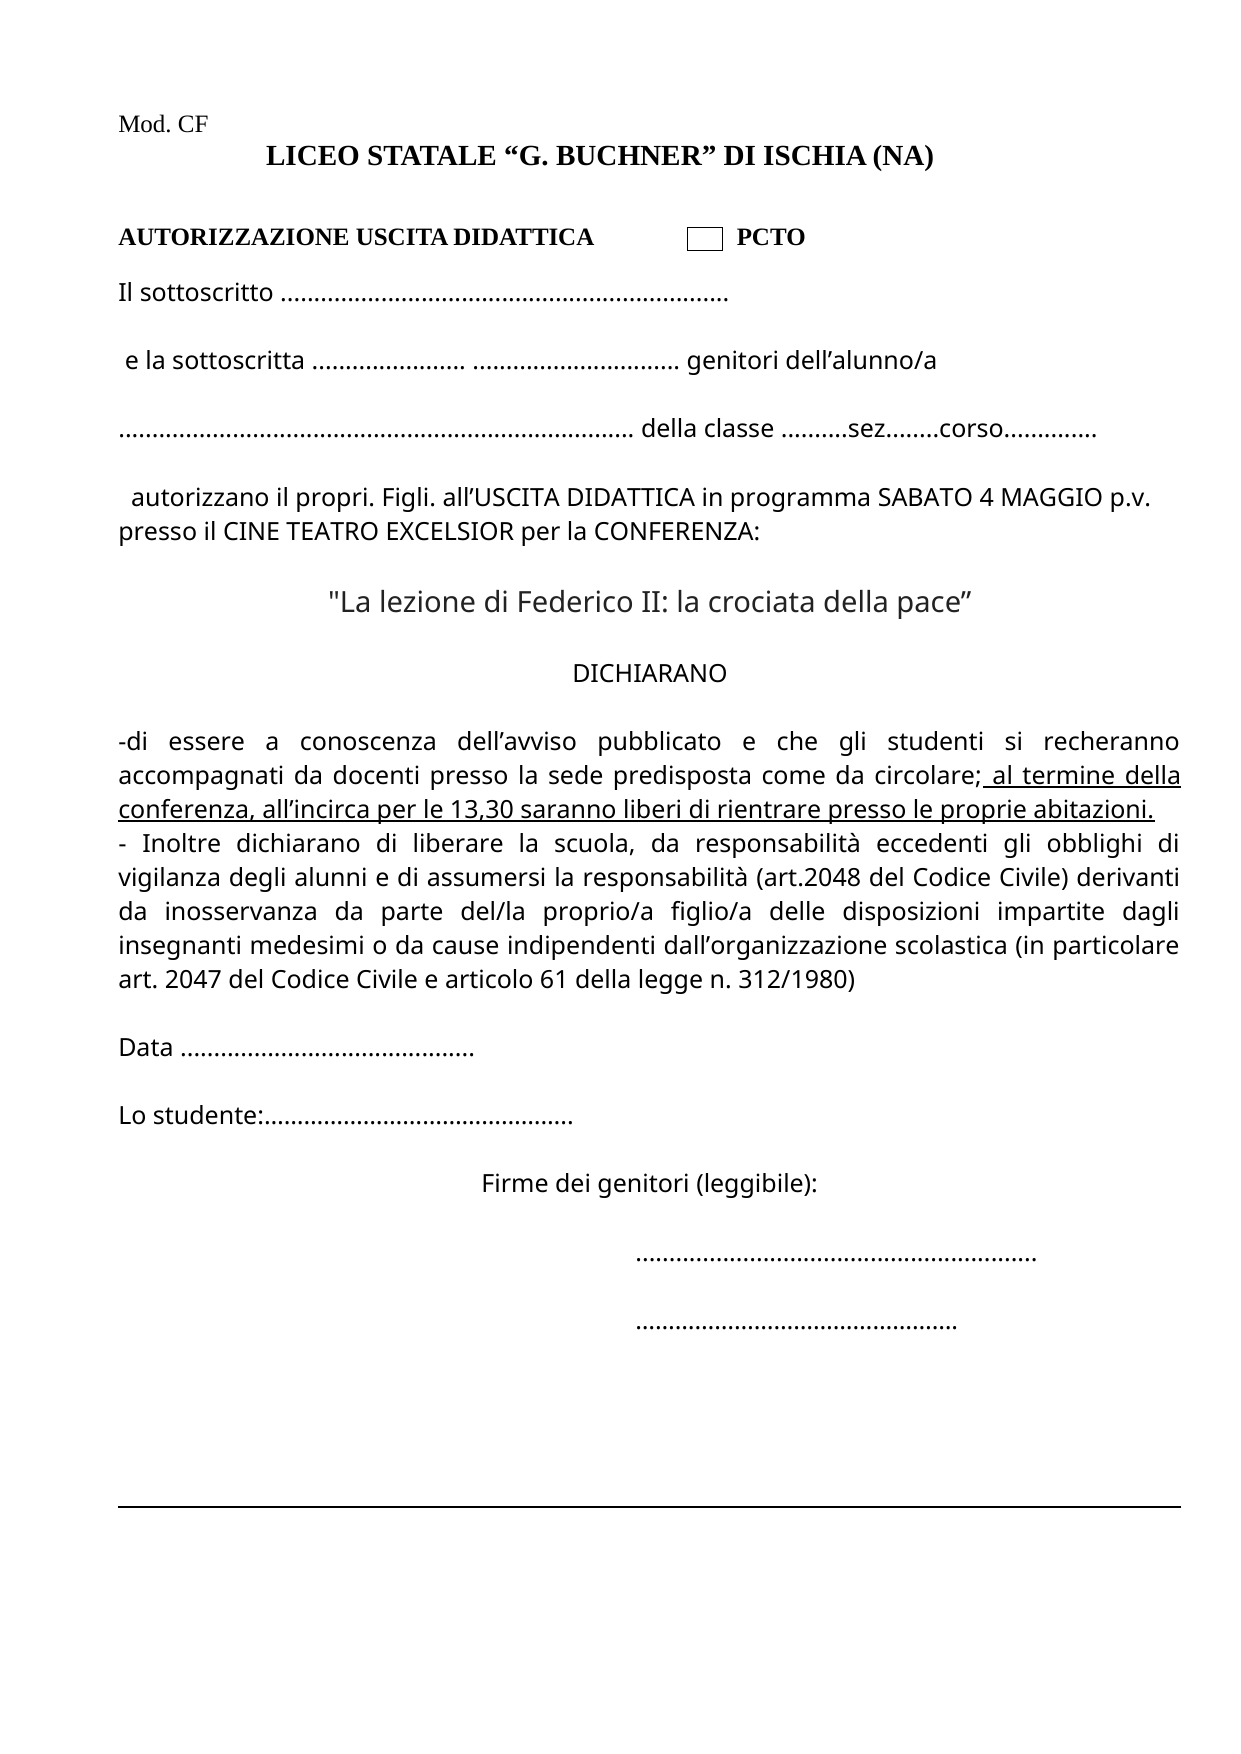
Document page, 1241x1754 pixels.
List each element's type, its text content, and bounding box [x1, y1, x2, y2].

text ............................................................................. della classe ..........sez........corso.............. [118, 411, 1181, 445]
text Data ............................................ [118, 1030, 1181, 1064]
text Firme dei genitori (leggibile): [118, 1166, 1181, 1200]
text Il sottoscritto ................................................................... [118, 275, 1181, 309]
text AUTORIZZAZIONE USCITA DIDATTICA PCTO [118, 222, 1181, 251]
text -di essere a conoscenza dell’avviso pubblicato e che gli studenti si recheranno accompagnati da docenti presso la sede predisposta come da circolare; al termine della conferenza, all’incirca per le 13,30 saranno liberi di rientrare presso le proprie abitazioni. [118, 723, 1181, 826]
text ............................................................ [561, 1234, 1181, 1268]
text Lo studente:……………………………………….. [118, 1098, 1181, 1132]
text Mod. CF [118, 109, 1181, 138]
text …………………………………………. [561, 1302, 1181, 1336]
text LICEO STATALE “G. BUCHNER” DI ISCHIA (NA) [192, 138, 1181, 172]
text e la sottoscritta ....................... ............................... genitori dell’alunno/a [118, 343, 1181, 377]
text "La lezione di Federico II: la crociata della pace” [118, 581, 1181, 621]
text autorizzano il propri. Figli. all’USCITA DIDATTICA in programma SABATO 4 MAGGIO p.v. presso il CINE TEATRO EXCELSIOR per la CONFERENZA: [118, 479, 1181, 547]
text DICHIARANO [118, 655, 1181, 689]
text - Inoltre dichiarano di liberare la scuola, da responsabilità eccedenti gli obblighi di vigilanza degli alunni e di assumersi la responsabilità (art.2048 del Codice Civile) derivanti da inosservanza da parte del/la proprio/a figlio/a delle disposizioni impartite dagli insegnanti medesimi o da cause indipendenti dall’organizzazione scolastica (in particolare art. 2047 del Codice Civile e articolo 61 della legge n. 312/1980) [118, 826, 1181, 996]
